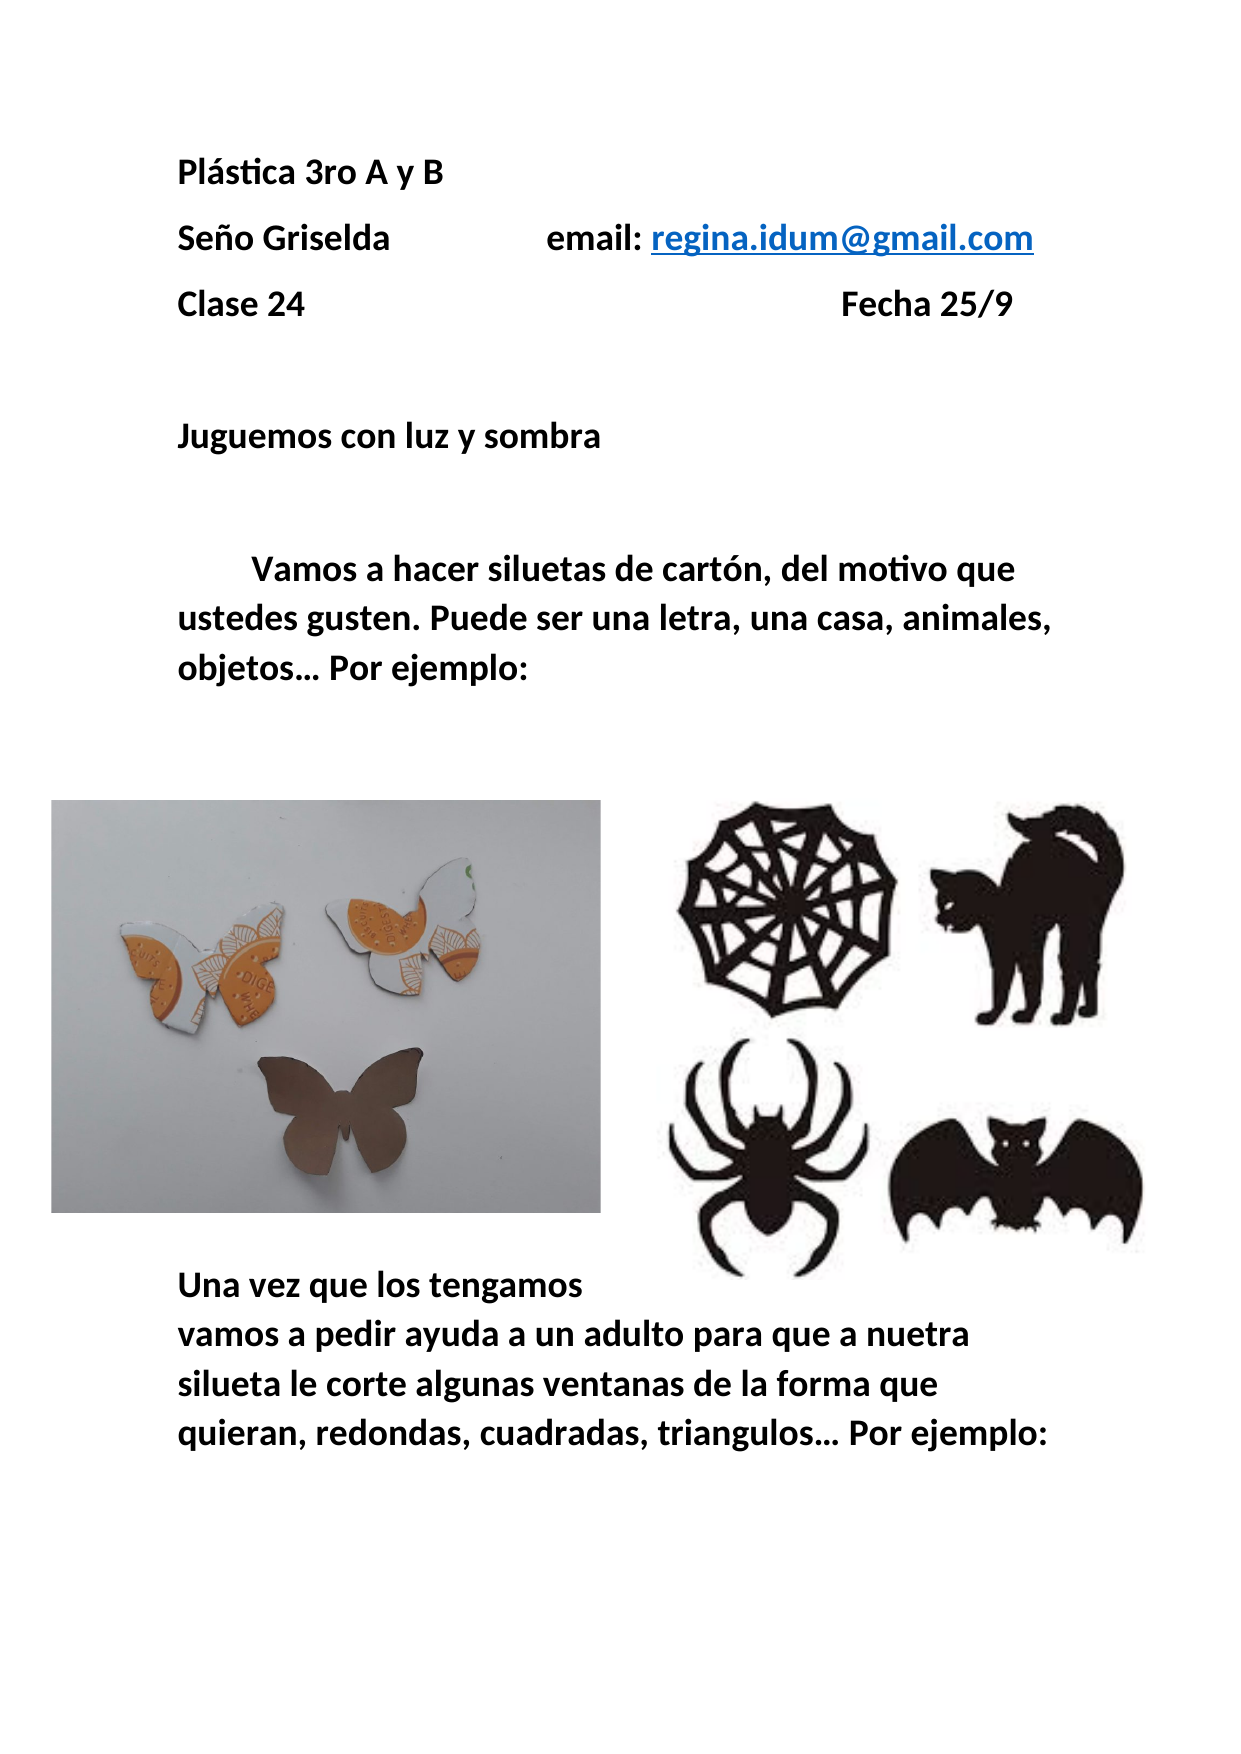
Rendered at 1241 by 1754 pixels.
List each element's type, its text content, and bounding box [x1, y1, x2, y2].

picture [50, 800, 600, 1212]
text Juguemos con luz y sombra [177, 412, 1063, 458]
text Seño Griselda email: regina.idum@gmail.com [177, 214, 1063, 259]
text Vamos a hacer siluetas de cartón, del motivo que ustedes gusten. Puede ser una letra, una casa, animales, objetos… Por ejemplo: [177, 544, 1063, 689]
text Una vez que los tengamos vamos a pedir ayuda a un adulto para que a nuetra silueta le corte algunas ventanas de la forma que quieran, redondas, cuadradas, triangulos… Por ejemplo: [177, 842, 1063, 1455]
text Plástica 3ro A y B [177, 148, 1063, 193]
text Clase 24 Fecha 25/9 [177, 280, 1063, 326]
